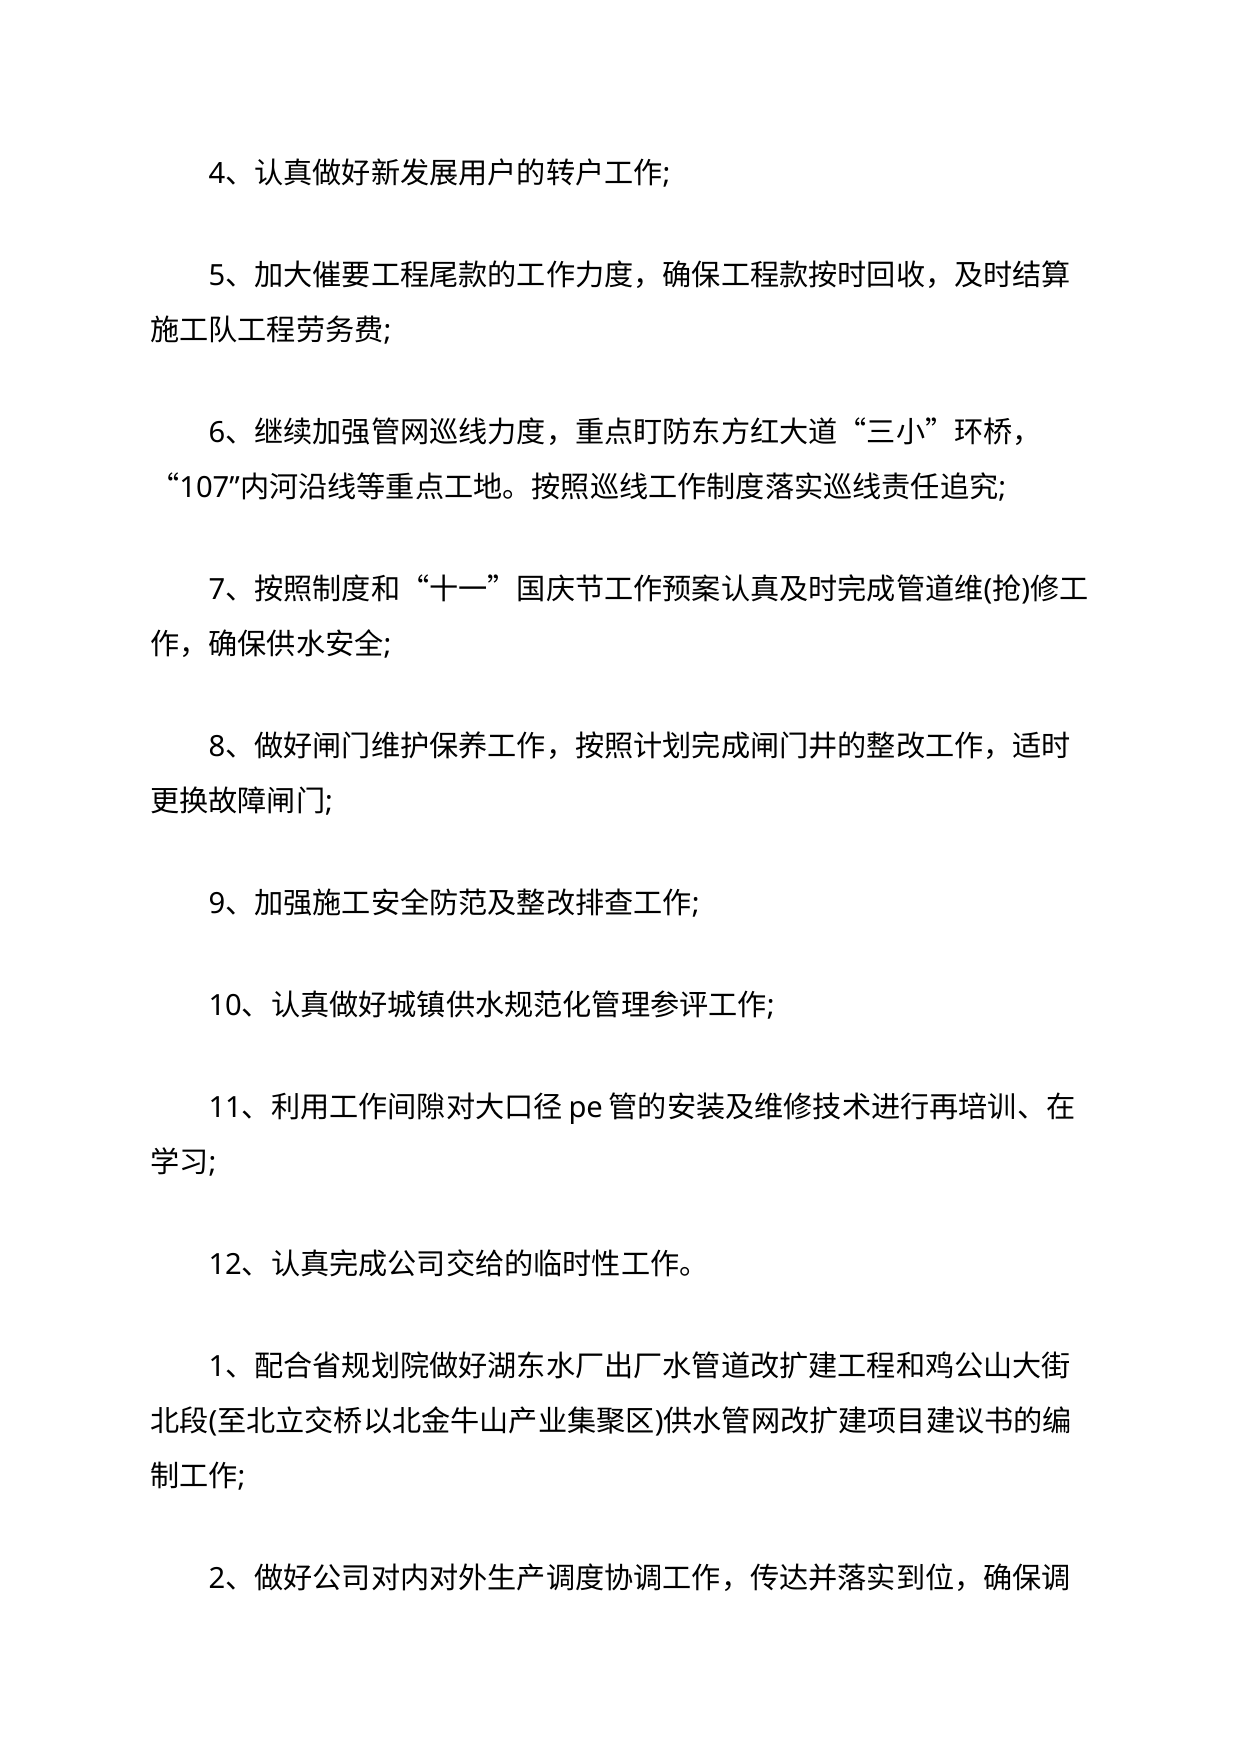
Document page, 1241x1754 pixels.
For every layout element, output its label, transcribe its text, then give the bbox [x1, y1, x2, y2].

text 11、利用工作间隙对大口径pe管的安装及维修技术进行再培训、在学习; [150, 1084, 1090, 1181]
text 10、认真做好城镇供水规范化管理参评工作; [150, 982, 1090, 1024]
text 1、配合省规划院做好湖东水厂出厂水管道改扩建工程和鸡公山大街北段(至北立交桥以北金牛山产业集聚区)供水管网改扩建项目建议书的编制工作; [150, 1343, 1090, 1495]
text 7、按照制度和“十一”国庆节工作预案认真及时完成管道维(抢)修工作，确保供水安全; [150, 566, 1090, 663]
text 6、继续加强管网巡线力度，重点盯防东方红大道“三小”环桥，“107”内河沿线等重点工地。按照巡线工作制度落实巡线责任追究; [150, 409, 1090, 506]
text 12、认真完成公司交给的临时性工作。 [150, 1241, 1090, 1283]
text 8、做好闸门维护保养工作，按照计划完成闸门井的整改工作，适时更换故障闸门; [150, 723, 1090, 820]
text 9、加强施工安全防范及整改排查工作; [150, 880, 1090, 922]
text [150, 1555, 1090, 1597]
text 4、认真做好新发展用户的转户工作; [150, 150, 1090, 192]
text 5、加大催要工程尾款的工作力度，确保工程款按时回收，及时结算施工队工程劳务费; [150, 252, 1090, 349]
